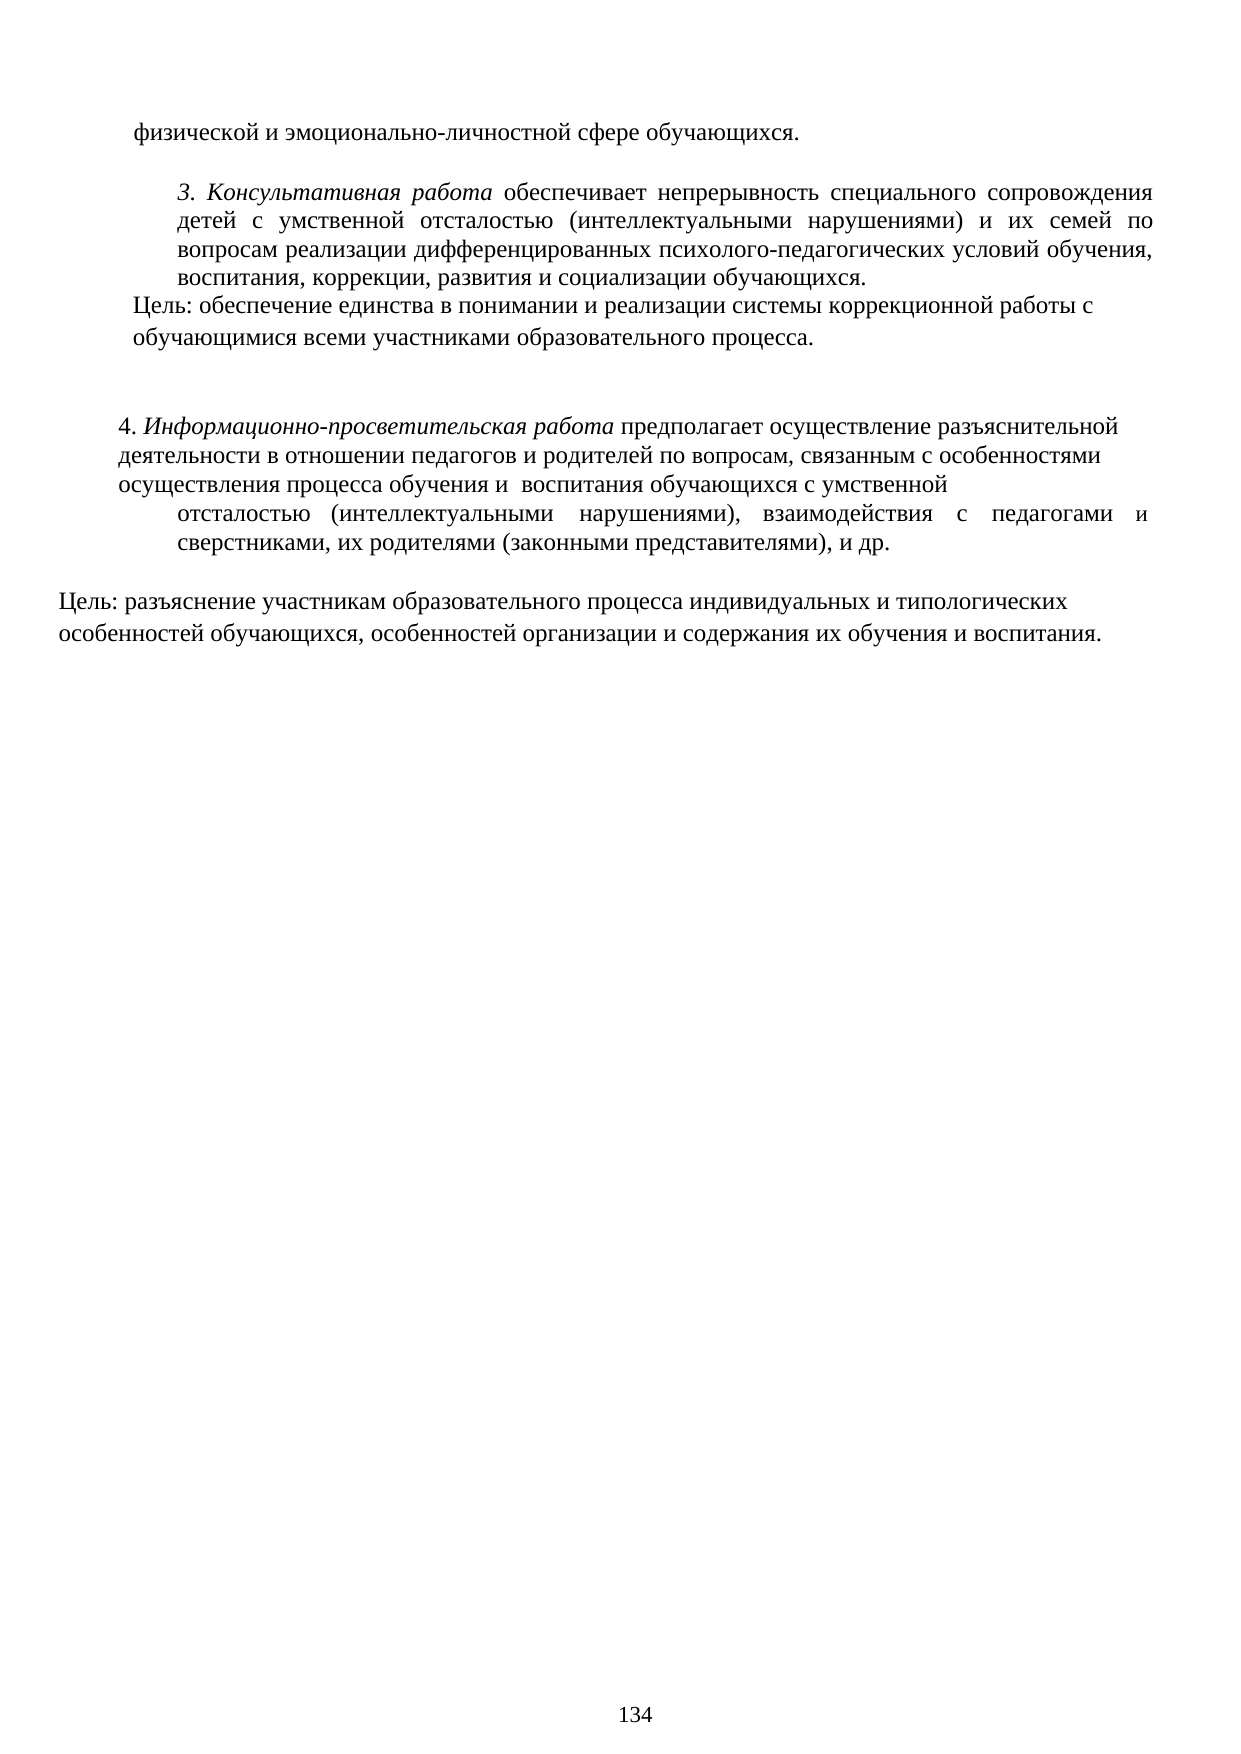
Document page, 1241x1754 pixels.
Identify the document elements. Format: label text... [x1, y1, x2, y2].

text Цель: обеспечение единства в понимании и реализации системы коррекционной работы с обучающимися всеми участниками образовательного процесса. [133, 291, 1136, 351]
text 4. Информационно-просветительская работа предполагает осуществление разъяснительной деятельности в отношении педагогов и родителей по вопросам, связанным с особенностями осуществления процесса обучения и воспитания обучающихся с умственной [14, 411, 1238, 497]
list Консультативная работа обеспечивает непрерывность специального сопровождения детей с умственной отсталостью (интеллектуальными нарушениями) и их семей по вопросам реализации дифференцированных психолого-педагогических условий обучения, воспитания, коррекции, развития и социализации обучающихся. [177, 178, 1153, 291]
text отсталостью (интеллектуальными нарушениями), взаимодействия с педагогами и [177, 498, 1238, 527]
text сверстниками, их родителями (законными представителями), и др. [177, 527, 1238, 555]
text Цель: разъяснение участникам образовательного процесса индивидуальных и типологических особенностей обучающихся, особенностей организации и содержания их обучения и воспитания. [58, 586, 1153, 647]
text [133, 117, 1055, 145]
